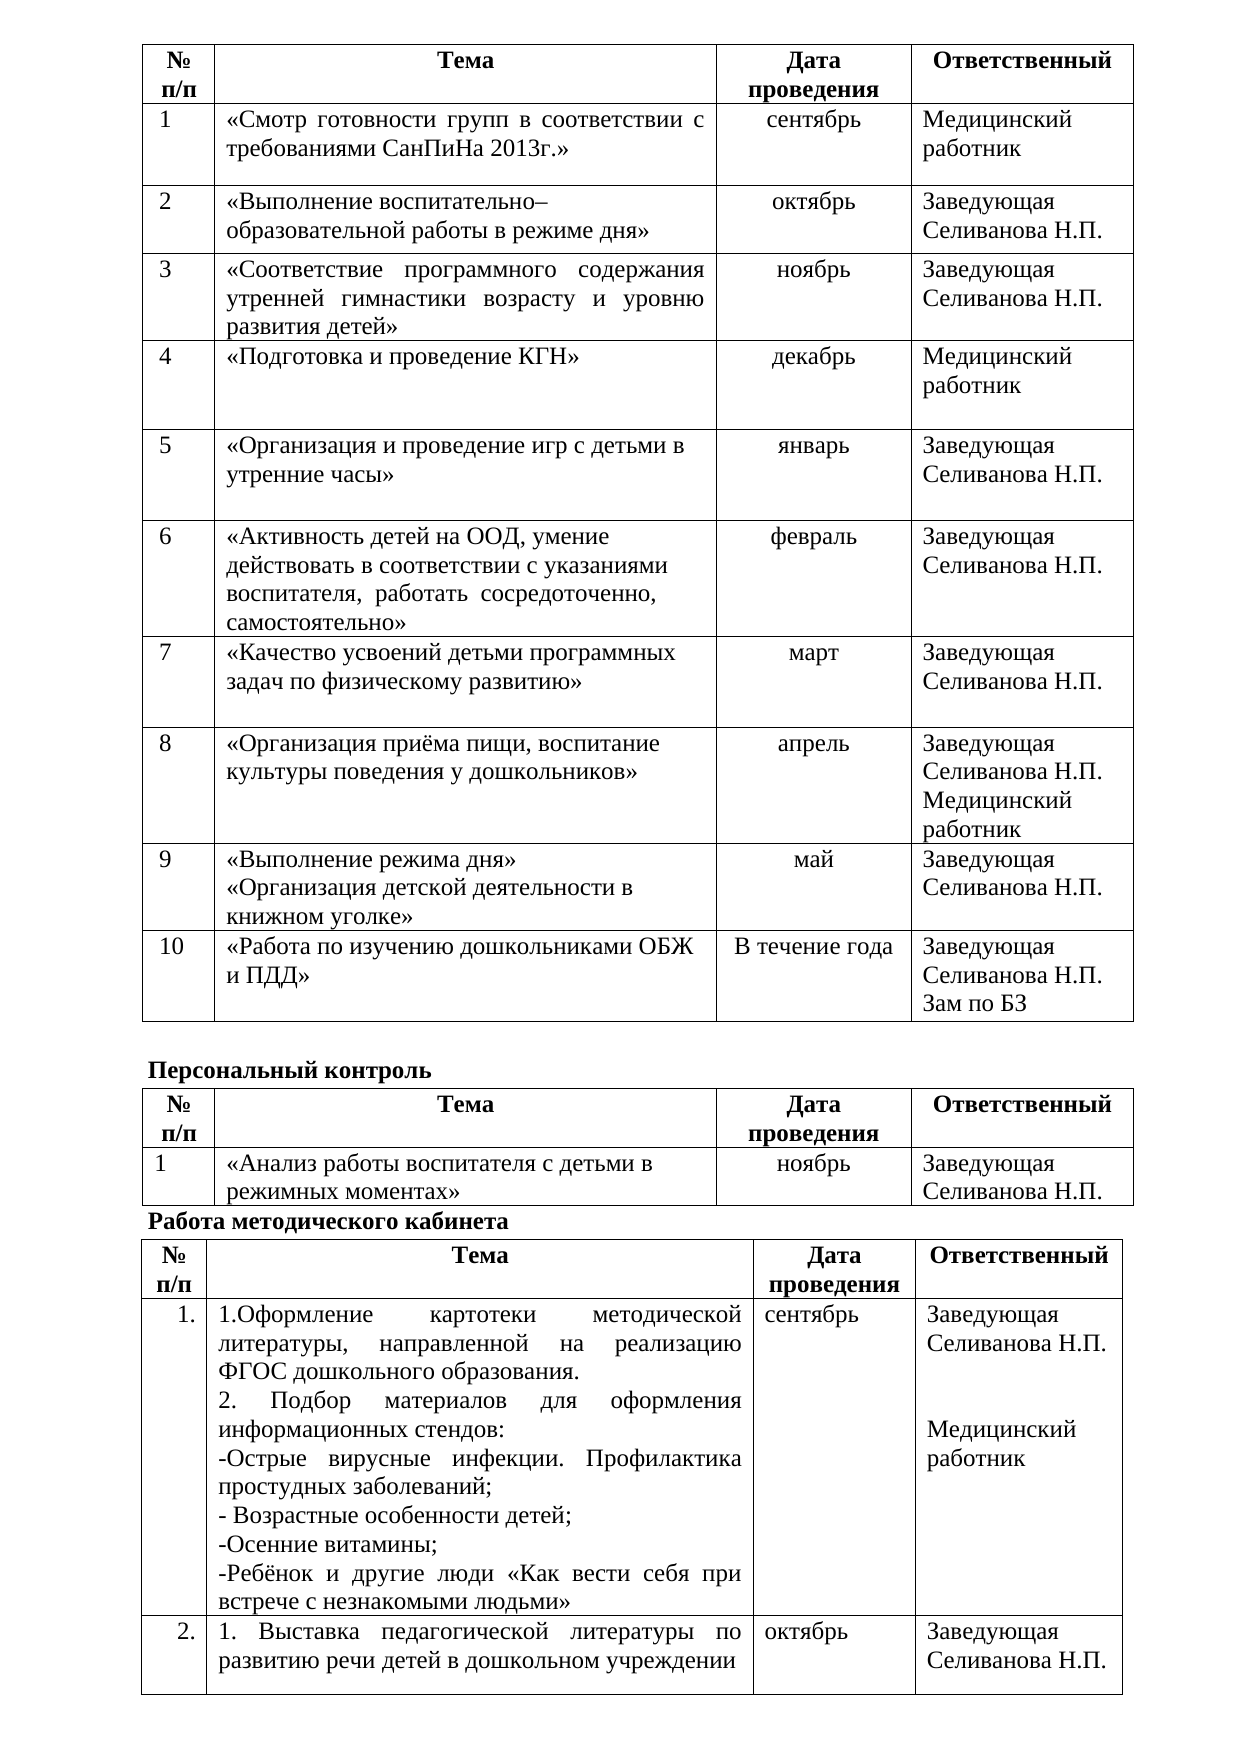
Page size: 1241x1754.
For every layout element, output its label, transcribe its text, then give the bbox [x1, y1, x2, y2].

table_cell Заведующая Селиванова Н.П. [912, 521, 1133, 636]
table_header Дата проведения [717, 45, 911, 103]
table_cell Заведующая Селиванова Н.П. [912, 637, 1133, 727]
table_cell «Выполнение воспитательно–образовательной работы в режиме дня» [215, 186, 716, 253]
table_cell Заведующая Селиванова Н.П. [912, 254, 1133, 340]
table_cell 1. [142, 1299, 206, 1615]
table_cell Заведующая Селиванова Н.П. [912, 430, 1133, 520]
table_header Тема [215, 45, 716, 103]
table_cell сентябрь [754, 1299, 915, 1615]
table_cell 1 [143, 1148, 214, 1205]
table_header Ответственный [912, 45, 1133, 103]
table_cell 1 [143, 104, 214, 185]
table_cell 5 [143, 430, 214, 520]
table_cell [916, 1616, 1122, 1694]
text Работа методического кабинета [148, 1206, 1152, 1235]
table_cell ноябрь [717, 1148, 911, 1205]
table_cell «Организация приёма пищи, воспитание культуры поведения у дошкольников» [215, 728, 716, 843]
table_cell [207, 1616, 753, 1694]
table_cell март [717, 637, 911, 727]
table_cell 8 [143, 728, 214, 843]
table_cell ноябрь [717, 254, 911, 340]
table_cell 2 [143, 186, 214, 253]
table_header Тема [215, 1089, 716, 1147]
table_cell «Выполнение режима дня» «Организация детской деятельности в книжном уголке» [215, 844, 716, 930]
table_cell Заведующая Селиванова Н.П. [912, 186, 1133, 253]
table_cell Медицинский работник [912, 341, 1133, 429]
table_cell «Смотр готовности групп в соответствии с требованиями СанПиНа 2013г.» [215, 104, 716, 185]
table_cell «Активность детей на ООД, умение действовать в соответствии с указаниями воспитателя, работать сосредоточенно, самостоятельно» [215, 521, 716, 636]
table_cell 4 [143, 341, 214, 429]
table_header Ответственный [912, 1089, 1133, 1147]
table_cell 6 [143, 521, 214, 636]
table_cell 7 [143, 637, 214, 727]
table_cell Заведующая Селиванова Н.П. [912, 844, 1133, 930]
table_cell «Анализ работы воспитателя с детьми в режимных моментах» [215, 1148, 716, 1205]
table_header Тема [207, 1240, 753, 1298]
table_cell октябрь [717, 186, 911, 253]
table_header № п/п [143, 45, 214, 103]
table_cell «Качество усвоений детьми программных задач по физическому развитию» [215, 637, 716, 727]
table_cell «Соответствие программного содержания утренней гимнастики возрасту и уровню развития детей» [215, 254, 716, 340]
table_cell 2. [142, 1616, 206, 1694]
table_cell 9 [143, 844, 214, 930]
table_cell «Организация и проведение игр с детьми в утренние часы» [215, 430, 716, 520]
table_header № п/п [143, 1089, 214, 1147]
table_header Ответственный [916, 1240, 1122, 1298]
table_cell февраль [717, 521, 911, 636]
table_cell Медицинский работник [912, 104, 1133, 185]
table_cell январь [717, 430, 911, 520]
table_cell октябрь [754, 1616, 915, 1694]
table_cell апрель [717, 728, 911, 843]
table_cell «Работа по изучению дошкольниками ОБЖ и ПДД» [215, 931, 716, 1021]
table_cell «Подготовка и проведение КГН» [215, 341, 716, 429]
table_cell Заведующая Селиванова Н.П. Медицинский работник [916, 1299, 1122, 1615]
table_cell Заведующая Селиванова Н.П. [912, 1148, 1133, 1205]
table_cell Заведующая Селиванова Н.П. Зам по БЗ [912, 931, 1133, 1021]
table_cell Заведующая Селиванова Н.П. Медицинский работник [912, 728, 1133, 843]
table_cell май [717, 844, 911, 930]
text Персональный контроль [148, 1055, 1152, 1084]
table_header № п/п [142, 1240, 206, 1298]
table_cell 1.Оформление картотеки методической литературы, направленной на реализацию ФГОС дошкольного образования. 2. Подбор материалов для оформления информационных стендов: -Острые вирусные инфекции. Профилактика простудных заболеваний; - Возрастные особенности детей; -Осенние витамины; -Ребёнок и другие люди «Как вести себя при встрече с незнакомыми людьми» [207, 1299, 753, 1615]
table_cell 10 [143, 931, 214, 1021]
table_cell сентябрь [717, 104, 911, 185]
table_header Дата проведения [754, 1240, 915, 1298]
table_cell В течение года [717, 931, 911, 1021]
table_cell декабрь [717, 341, 911, 429]
table_header Дата проведения [717, 1089, 911, 1147]
table_cell 3 [143, 254, 214, 340]
